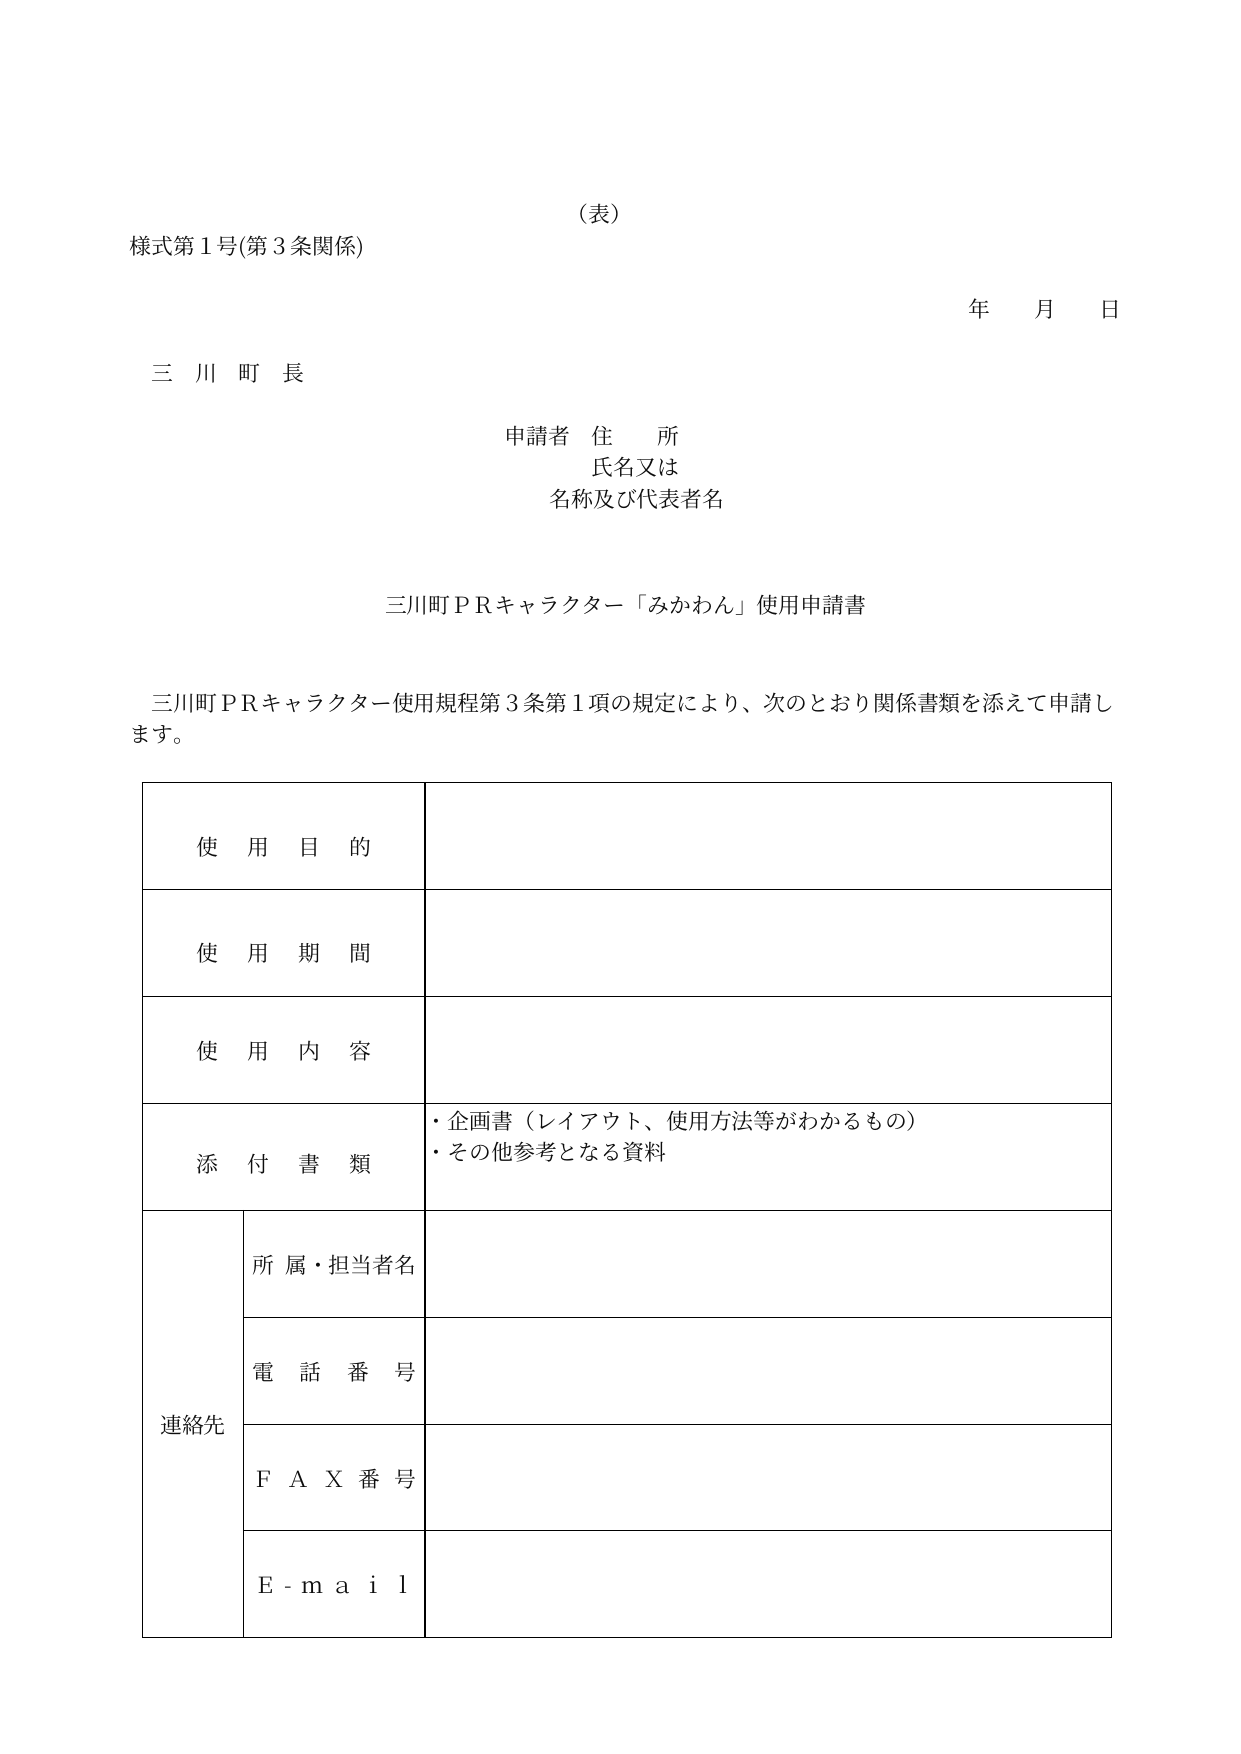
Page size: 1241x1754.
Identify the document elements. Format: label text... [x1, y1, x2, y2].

table_header [426, 783, 1111, 889]
text 三 川 町 長 [129, 356, 1121, 388]
text 三川町ＰＲキャラクター使用規程第３条第１項の規定により、次のとおり関係書類を添えて申請します。 [129, 686, 1121, 749]
table_cell [426, 1318, 1111, 1423]
text 申請者 住 所 [129, 419, 1121, 451]
table_header 使用目的 [143, 783, 424, 889]
table_cell [426, 1211, 1111, 1317]
table_cell [426, 997, 1111, 1103]
table_cell 連絡先 [143, 1211, 243, 1637]
table_cell Ｅ-ｍａｉｌ [244, 1531, 424, 1637]
table_cell 所 属・担当者名 [244, 1211, 424, 1317]
table_cell 電話番号 [244, 1318, 424, 1423]
text （表） [566, 197, 1121, 229]
table_cell [426, 1425, 1111, 1530]
table_cell [426, 1531, 1111, 1637]
text 氏名又は [129, 451, 1121, 482]
table_cell ・企画書（レイアウト、使用方法等がわかるもの） ・その他参考となる資料 [426, 1104, 1111, 1210]
table_cell [426, 890, 1111, 996]
table_cell 使用内容 [143, 997, 424, 1103]
text 三川町ＰＲキャラクター「みかわん」使用申請書 [129, 588, 1121, 620]
table_cell ＦＡＸ番号 [244, 1425, 424, 1530]
text 名称及び代表者名 [129, 482, 1121, 517]
table_cell 添付書類 [143, 1104, 424, 1210]
text 年 月 日 [129, 292, 1121, 324]
table_cell 使用期間 [143, 890, 424, 996]
text 様式第１号(第３条関係) [129, 229, 385, 260]
